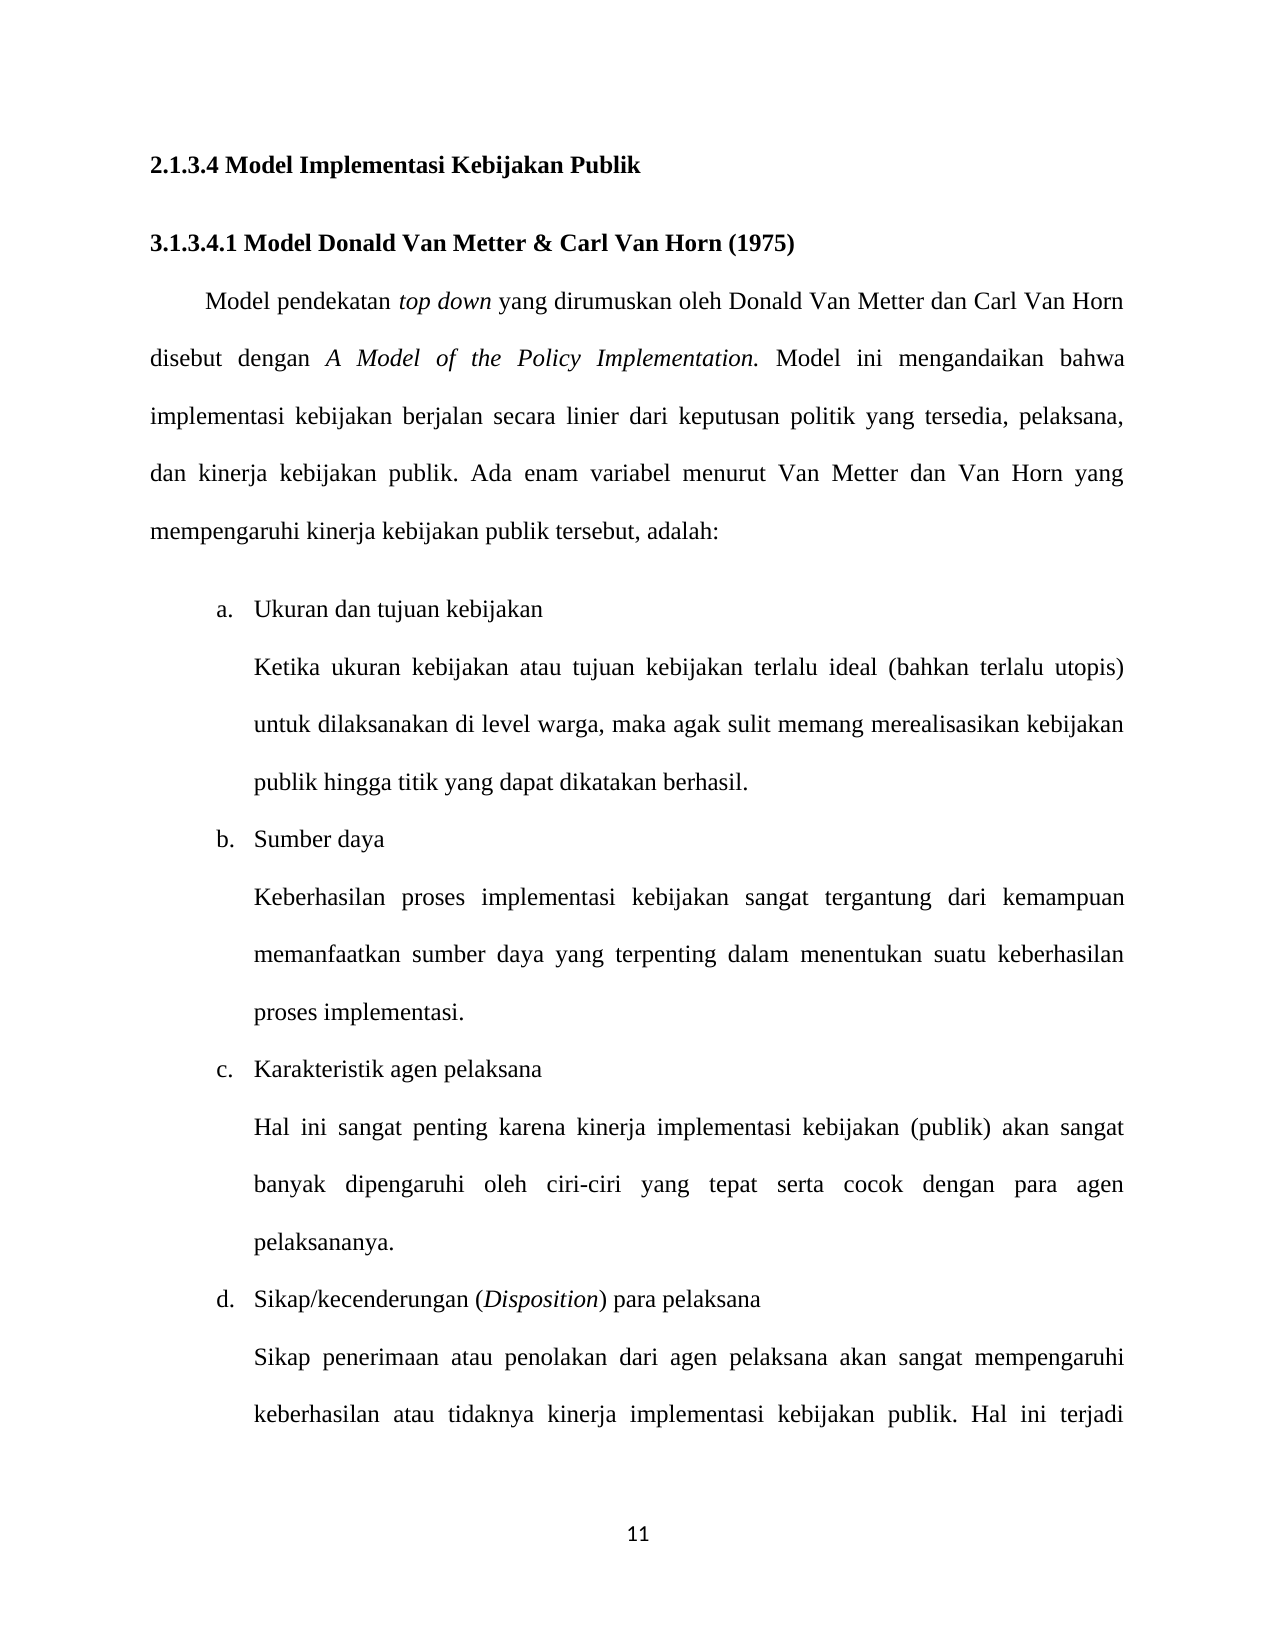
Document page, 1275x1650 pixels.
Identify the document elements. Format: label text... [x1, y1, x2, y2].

list Sumber daya [216, 824, 1125, 853]
list Hal ini sangat penting karena kinerja implementasi kebijakan (publik) akan sangat banyak dipengaruhi oleh ciri-ciri yang tepat serta cocok dengan para agen pelaksananya. [253, 1112, 1125, 1255]
subtitle 3.1.3.4.1 Model Donald Van Metter & Carl Van Horn (1975) [150, 228, 1125, 257]
list Ketika ukuran kebijakan atau tujuan kebijakan terlalu ideal (bahkan terlalu utopis) untuk dilaksanakan di level warga, maka agak sulit memang merealisasikan kebijakan publik hingga titik yang dapat dikatakan berhasil. [253, 652, 1125, 795]
text Model pendekatan top down yang dirumuskan oleh Donald Van Metter dan Carl Van Horn disebut dengan A Model of the Policy Implementation. Model ini mengandaikan bahwa implementasi kebijakan berjalan secara linier dari keputusan politik yang tersedia, pelaksana, dan kinerja kebijakan publik. Ada enam variabel menurut Van Metter dan Van Horn yang mempengaruhi kinerja kebijakan publik tersebut, adalah: [150, 286, 1125, 544]
list Karakteristik agen pelaksana [216, 1054, 1125, 1083]
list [253, 1342, 1125, 1428]
subtitle 2.1.3.4 Model Implementasi Kebijakan Publik [150, 150, 1125, 179]
list Keberhasilan proses implementasi kebijakan sangat tergantung dari kemampuan memanfaatkan sumber daya yang terpenting dalam menentukan suatu keberhasilan proses implementasi. [253, 882, 1125, 1025]
list Ukuran dan tujuan kebijakan [216, 594, 1125, 623]
list Sikap/kecenderungan (Disposition) para pelaksana [216, 1284, 1125, 1313]
